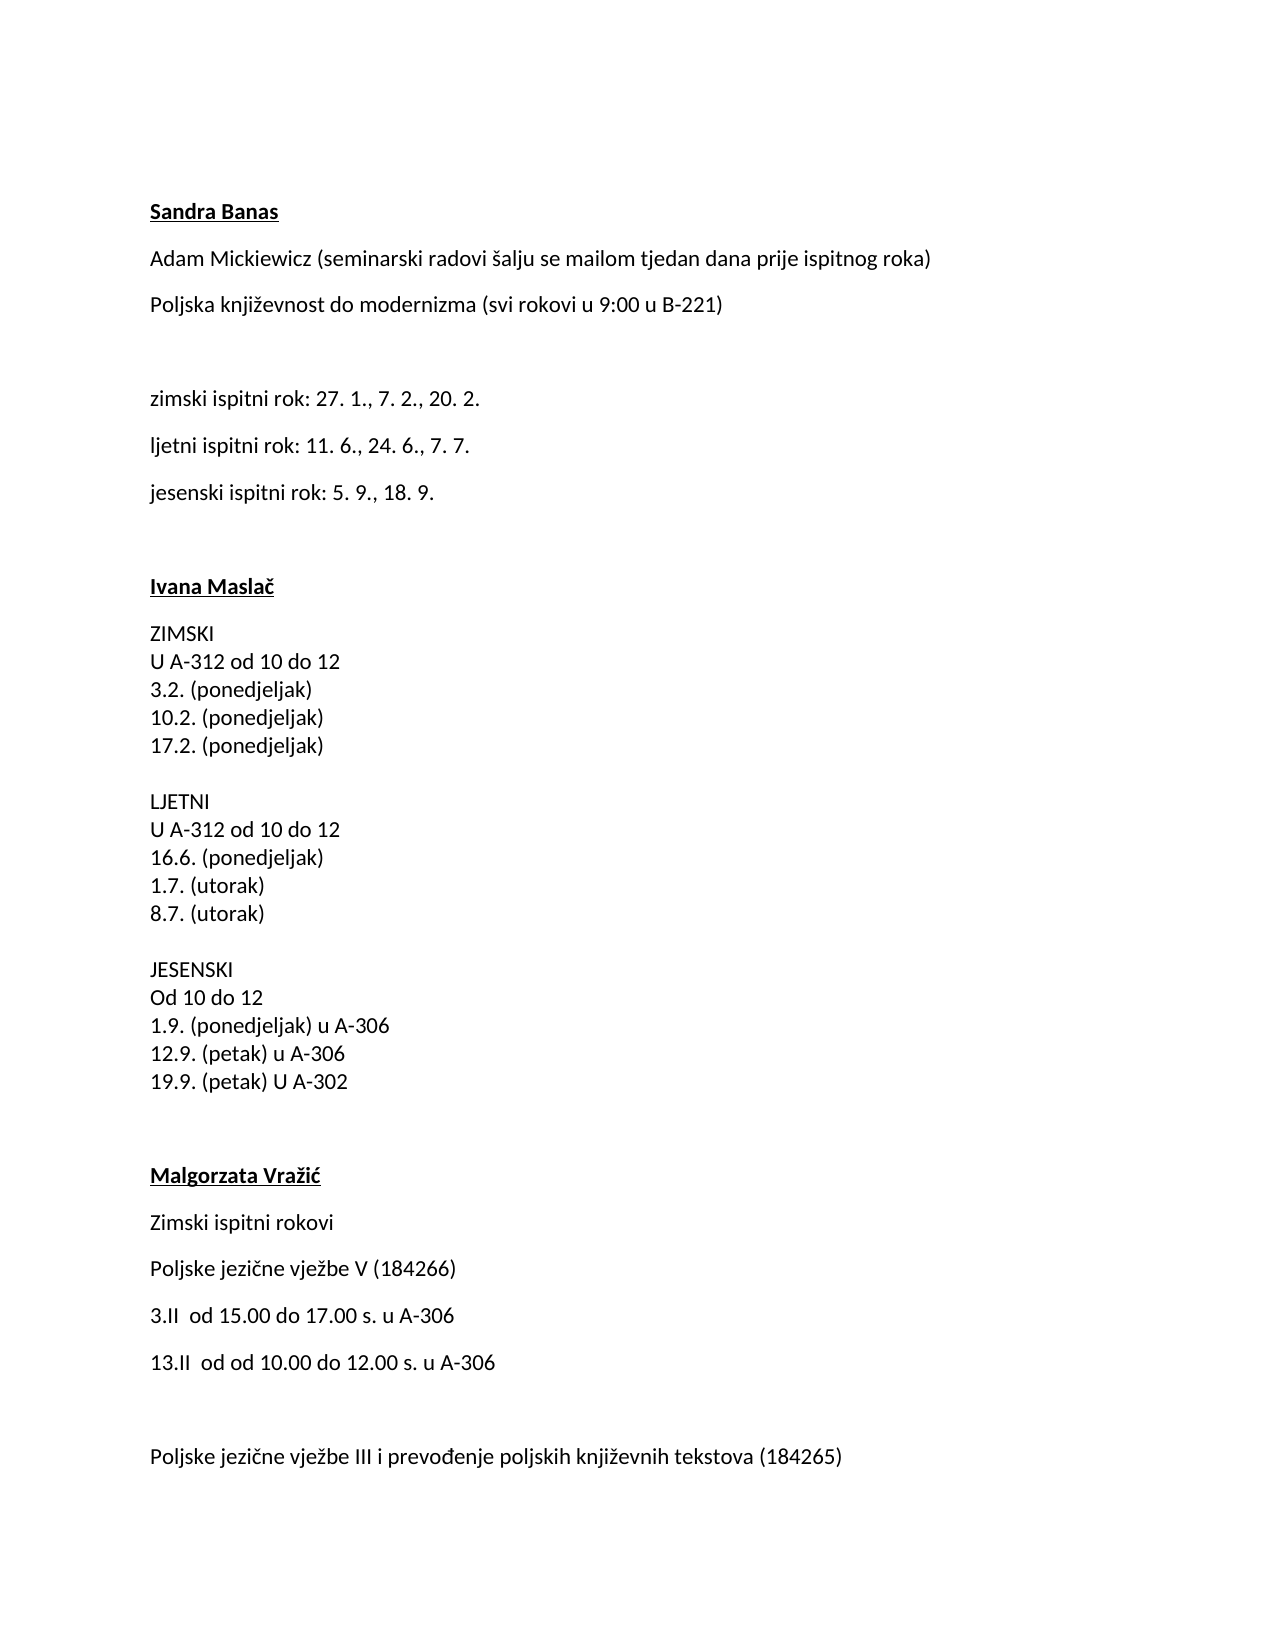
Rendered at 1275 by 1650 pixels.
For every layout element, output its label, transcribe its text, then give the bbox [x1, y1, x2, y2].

text 17.2. (ponedjeljak) [150, 731, 1125, 759]
text U A-312 od 10 do 12 [150, 815, 1125, 843]
text 3.II od 15.00 do 17.00 s. u A-306 [150, 1301, 1125, 1329]
text 13.II od od 10.00 do 12.00 s. u A-306 [150, 1348, 1125, 1376]
text 10.2. (ponedjeljak) [150, 703, 1125, 731]
text LJETNI [150, 787, 1125, 815]
text 12.9. (petak) u A-306 [150, 1039, 1125, 1067]
text ZIMSKI [150, 619, 1125, 647]
text U A-312 od 10 do 12 [150, 647, 1125, 675]
text 16.6. (ponedjeljak) [150, 843, 1125, 871]
text JESENSKI [150, 955, 1125, 983]
text Zimski ispitni rokovi [150, 1208, 1125, 1236]
text 1.7. (utorak) [150, 871, 1125, 899]
text jesenski ispitni rok: 5. 9., 18. 9. [150, 478, 1125, 506]
text 19.9. (petak) U A-302 [150, 1067, 1125, 1095]
text Poljske jezične vježbe III i prevođenje poljskih književnih tekstova (184265) [150, 1442, 1125, 1470]
text ljetni ispitni rok: 11. 6., 24. 6., 7. 7. [150, 431, 1125, 459]
text zimski ispitni rok: 27. 1., 7. 2., 20. 2. [150, 384, 1125, 412]
text 1.9. (ponedjeljak) u A-306 [150, 1011, 1125, 1039]
text Od 10 do 12 [150, 983, 1125, 1011]
text Poljske jezične vježbe V (184266) [150, 1254, 1125, 1283]
text Malgorzata Vražić [150, 1161, 1125, 1189]
text Sandra Banas [150, 197, 1125, 225]
text 3.2. (ponedjeljak) [150, 675, 1125, 703]
text Poljska književnost do modernizma (svi rokovi u 9:00 u B-221) [150, 291, 1125, 319]
text 8.7. (utorak) [150, 899, 1125, 927]
text Ivana Maslač [150, 572, 1125, 600]
text Adam Mickiewicz (seminarski radovi šalju se mailom tjedan dana prije ispitnog roka) [150, 244, 1125, 272]
